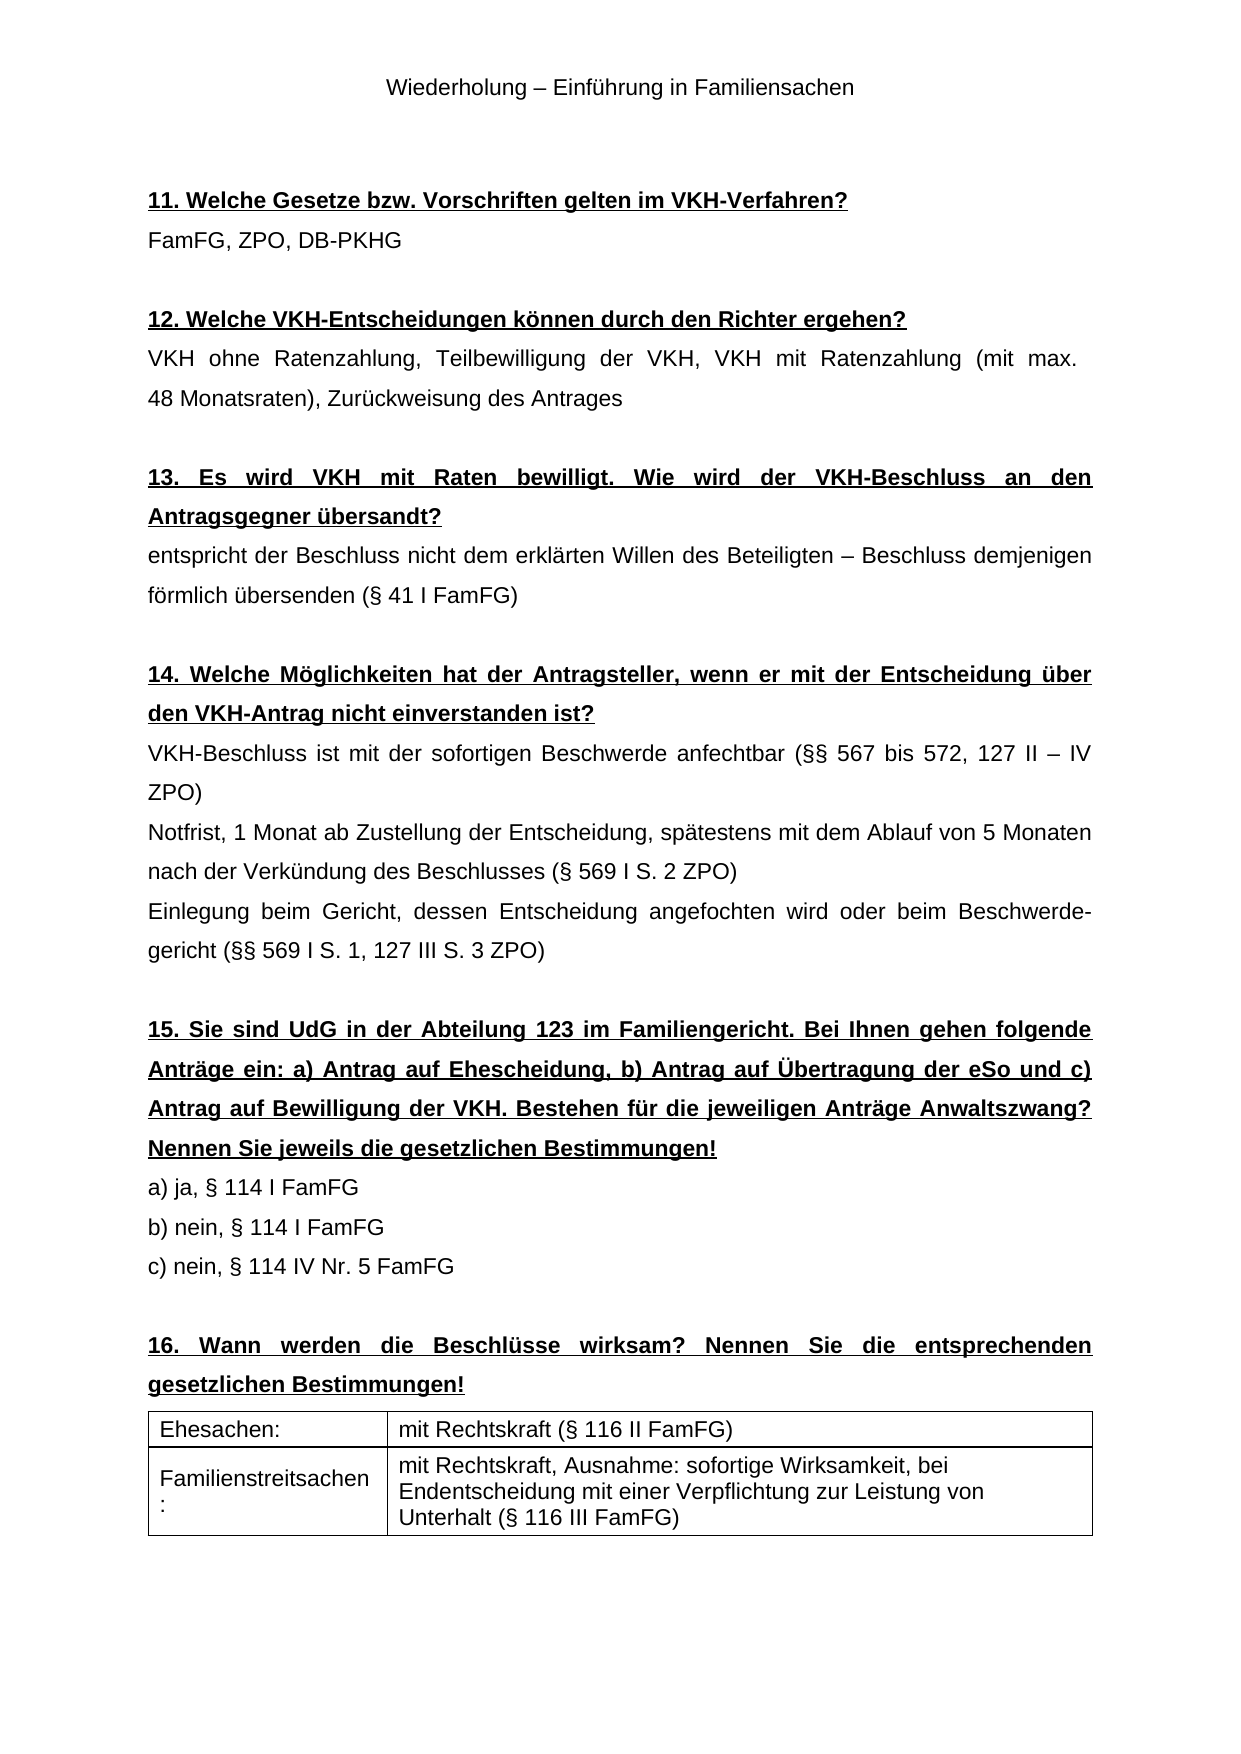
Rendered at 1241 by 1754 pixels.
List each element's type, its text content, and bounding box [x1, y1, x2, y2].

text 12. Welche VKH-Entscheidungen können durch den Richter ergehen? [148, 306, 1093, 332]
text a) ja, § 114 I FamFG [148, 1174, 1093, 1200]
text 15. Sie sind UdG in der Abteilung 123 im Familiengericht. Bei Ihnen gehen folgende Anträge ein: a) Antrag auf Ehescheidung, b) Antrag auf Übertragung der eSo und c) Antrag auf Bewilligung der VKH. Bestehen für die jeweiligen Anträge Anwaltszwang? Nennen Sie jeweils die gesetzlichen Bestimmungen! [148, 1040, 1093, 1161]
text 13. Es wird VKH mit Raten bewilligt. Wie wird der VKH-Beschluss an den Antragsgegner übersandt? [148, 463, 1093, 486]
text 14. Welche Möglichkeiten hat der Antragsteller, wenn er mit der Entscheidung über den VKH-Antrag nicht einverstanden ist? [148, 661, 1093, 727]
table_header mit Rechtskraft (§ 116 II FamFG) [388, 1412, 1092, 1446]
text 16. Wann werden die Beschlüsse wirksam? Nennen Sie die entsprechenden gesetzlichen Bestimmungen! [148, 1356, 1093, 1398]
text VKH ohne Ratenzahlung, Teilbewilligung der VKH, VKH mit Ratenzahlung (mit max. 48 Monatsraten), Zurückweisung des Antrages [148, 345, 1093, 411]
text VKH-Beschluss ist mit der sofortigen Beschwerde anfechtbar (§§ 567 bis 572, 127 II – IV ZPO) [148, 740, 1093, 806]
table_cell mit Rechtskraft, Ausnahme: sofortige Wirksamkeit, bei Endentscheidung mit einer Verpflichtung zur Leistung von Unterhalt (§ 116 III FamFG) [388, 1448, 1092, 1535]
table_header Ehesachen: [149, 1412, 387, 1446]
text 11. Welche Gesetze bzw. Vorschriften gelten im VKH-Verfahren? [148, 187, 1093, 213]
table_cell Familienstreitsachen: [149, 1448, 387, 1535]
text b) nein, § 114 I FamFG [148, 1213, 1093, 1240]
text Einlegung beim Gericht, dessen Entscheidung angefochten wird oder beim Beschwerde-gericht (§§ 569 I S. 1, 127 III S. 3 ZPO) [148, 898, 1093, 963]
text c) nein, § 114 IV Nr. 5 FamFG [148, 1253, 1093, 1279]
text entspricht der Beschluss nicht dem erklärten Willen des Beteiligten – Beschluss demjenigen förmlich übersenden (§ 41 I FamFG) [148, 542, 1093, 608]
text FamFG, ZPO, DB-PKHG [148, 227, 1093, 253]
text 13. Es wird VKH mit Raten bewilligt. Wie wird der VKH-Beschluss an den Antragsgegner übersandt? [148, 488, 1093, 529]
text 16. Wann werden die Beschlüsse wirksam? Nennen Sie die entsprechenden gesetzlichen Bestimmungen! [148, 1332, 1093, 1355]
text Notfrist, 1 Monat ab Zustellung der Entscheidung, spätestens mit dem Ablauf von 5 Monaten nach der Verkündung des Beschlusses (§ 569 I S. 2 ZPO) [148, 819, 1093, 884]
text 15. Sie sind UdG in der Abteilung 123 im Familiengericht. Bei Ihnen gehen folgende Anträge ein: a) Antrag auf Ehescheidung, b) Antrag auf Übertragung der eSo und c) Antrag auf Bewilligung der VKH. Bestehen für die jeweiligen Anträge Anwaltszwang? Nennen Sie jeweils die gesetzlichen Bestimmungen! [148, 1016, 1093, 1039]
